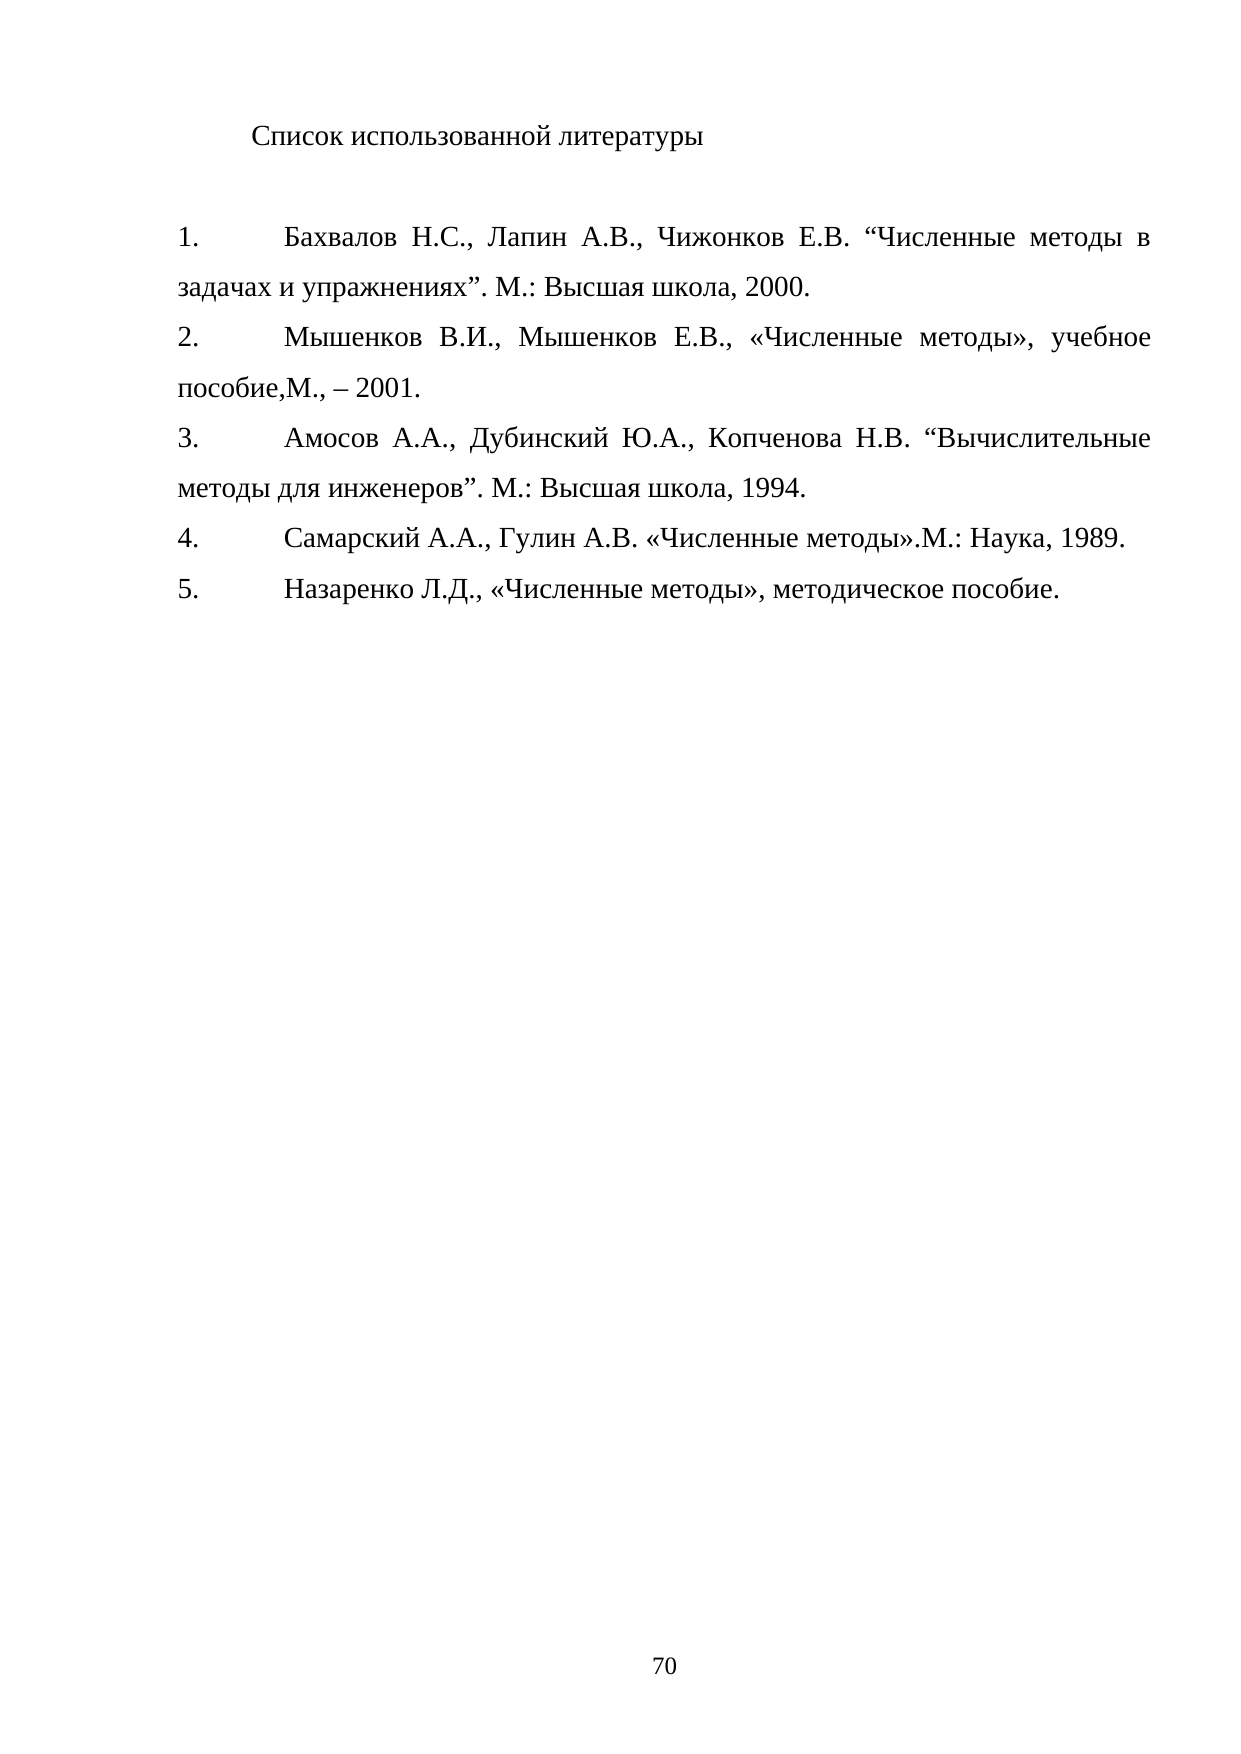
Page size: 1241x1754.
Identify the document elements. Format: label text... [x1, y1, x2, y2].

list Бахвалов Н.С., Лапин А.В., Чижонков Е.В. “Численные методы в задачах и упражнениях”. М.: Высшая школа, 2000. [177, 219, 1152, 303]
list Мышенков В.И., Мышенков Е.В., «Численные методы», учебное пособие,М., – 2001. [177, 319, 1152, 403]
list Назаренко Л.Д., «Численные методы», методическое пособие. [177, 571, 1152, 604]
text Список использованной литературы [177, 118, 1152, 152]
list Амосов А.А., Дубинский Ю.А., Копченова Н.В. “Вычислительные методы для инженеров”. М.: Высшая школа, 1994. [177, 420, 1152, 504]
list Самарский А.А., Гулин А.В. «Численные методы».М.: Наука, 1989. [177, 521, 1152, 554]
